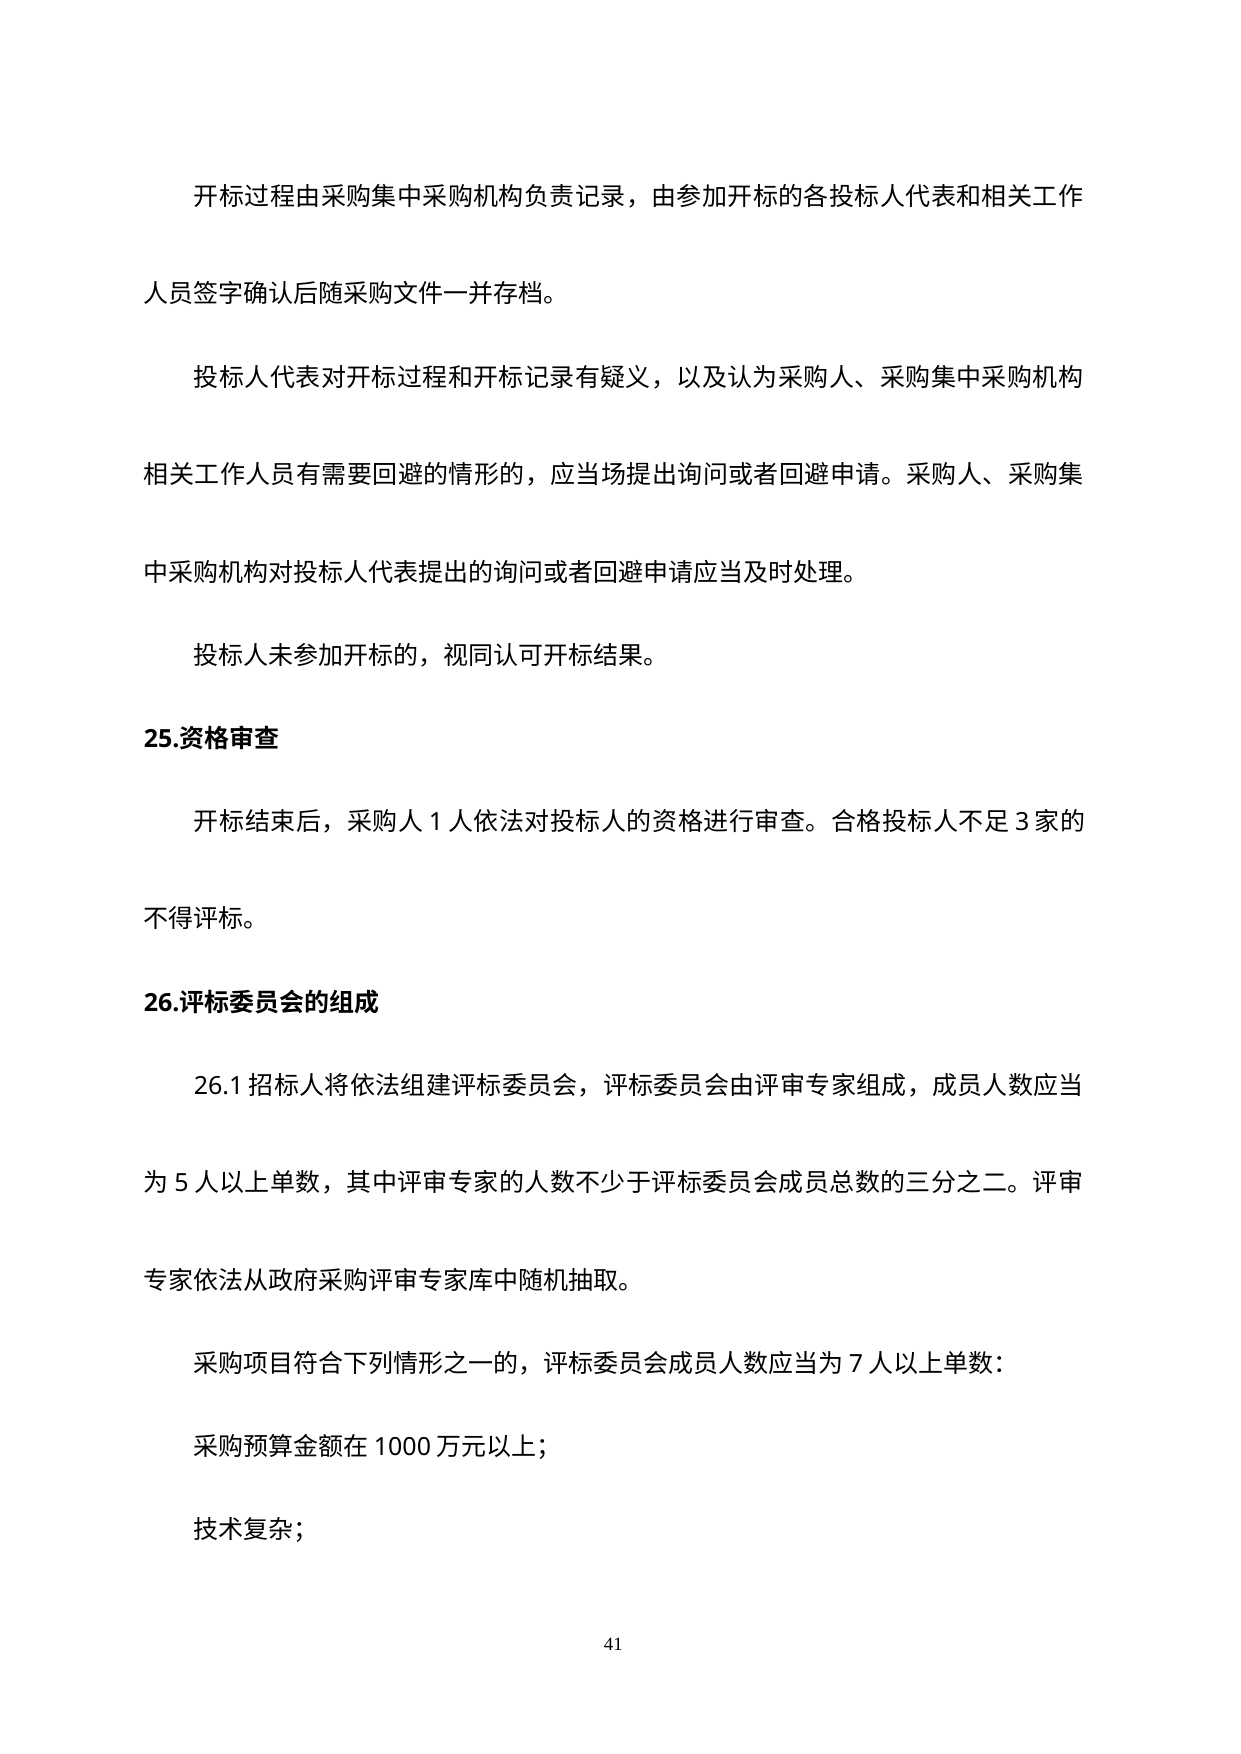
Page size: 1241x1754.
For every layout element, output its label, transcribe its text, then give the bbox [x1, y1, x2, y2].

text 26.评标委员会的组成 [144, 968, 1085, 1033]
text 采购项目符合下列情形之一的，评标委员会成员人数应当为7人以上单数： [144, 1329, 1085, 1394]
text 26.1招标人将依法组建评标委员会，评标委员会由评审专家组成，成员人数应当为5人以上单数，其中评审专家的人数不少于评标委员会成员总数的三分之二。评审专家依法从政府采购评审专家库中随机抽取。 [144, 1051, 1085, 1311]
text 开标结束后，采购人1人依法对投标人的资格进行审查。合格投标人不足3家的，不得评标。 [144, 787, 1085, 949]
text 开标过程由采购集中采购机构负责记录，由参加开标的各投标人代表和相关工作人员签字确认后随采购文件一并存档。 [144, 162, 1085, 324]
text 技术复杂； [144, 1495, 1085, 1560]
text 投标人代表对开标过程和开标记录有疑义，以及认为采购人、采购集中采购机构相关工作人员有需要回避的情形的，应当场提出询问或者回避申请。采购人、采购集中采购机构对投标人代表提出的询问或者回避申请应当及时处理。 [144, 343, 1085, 603]
text 投标人未参加开标的，视同认可开标结果。 [144, 621, 1085, 686]
text 采购预算金额在1000万元以上； [144, 1412, 1085, 1477]
text 25.资格审查 [144, 704, 1085, 769]
